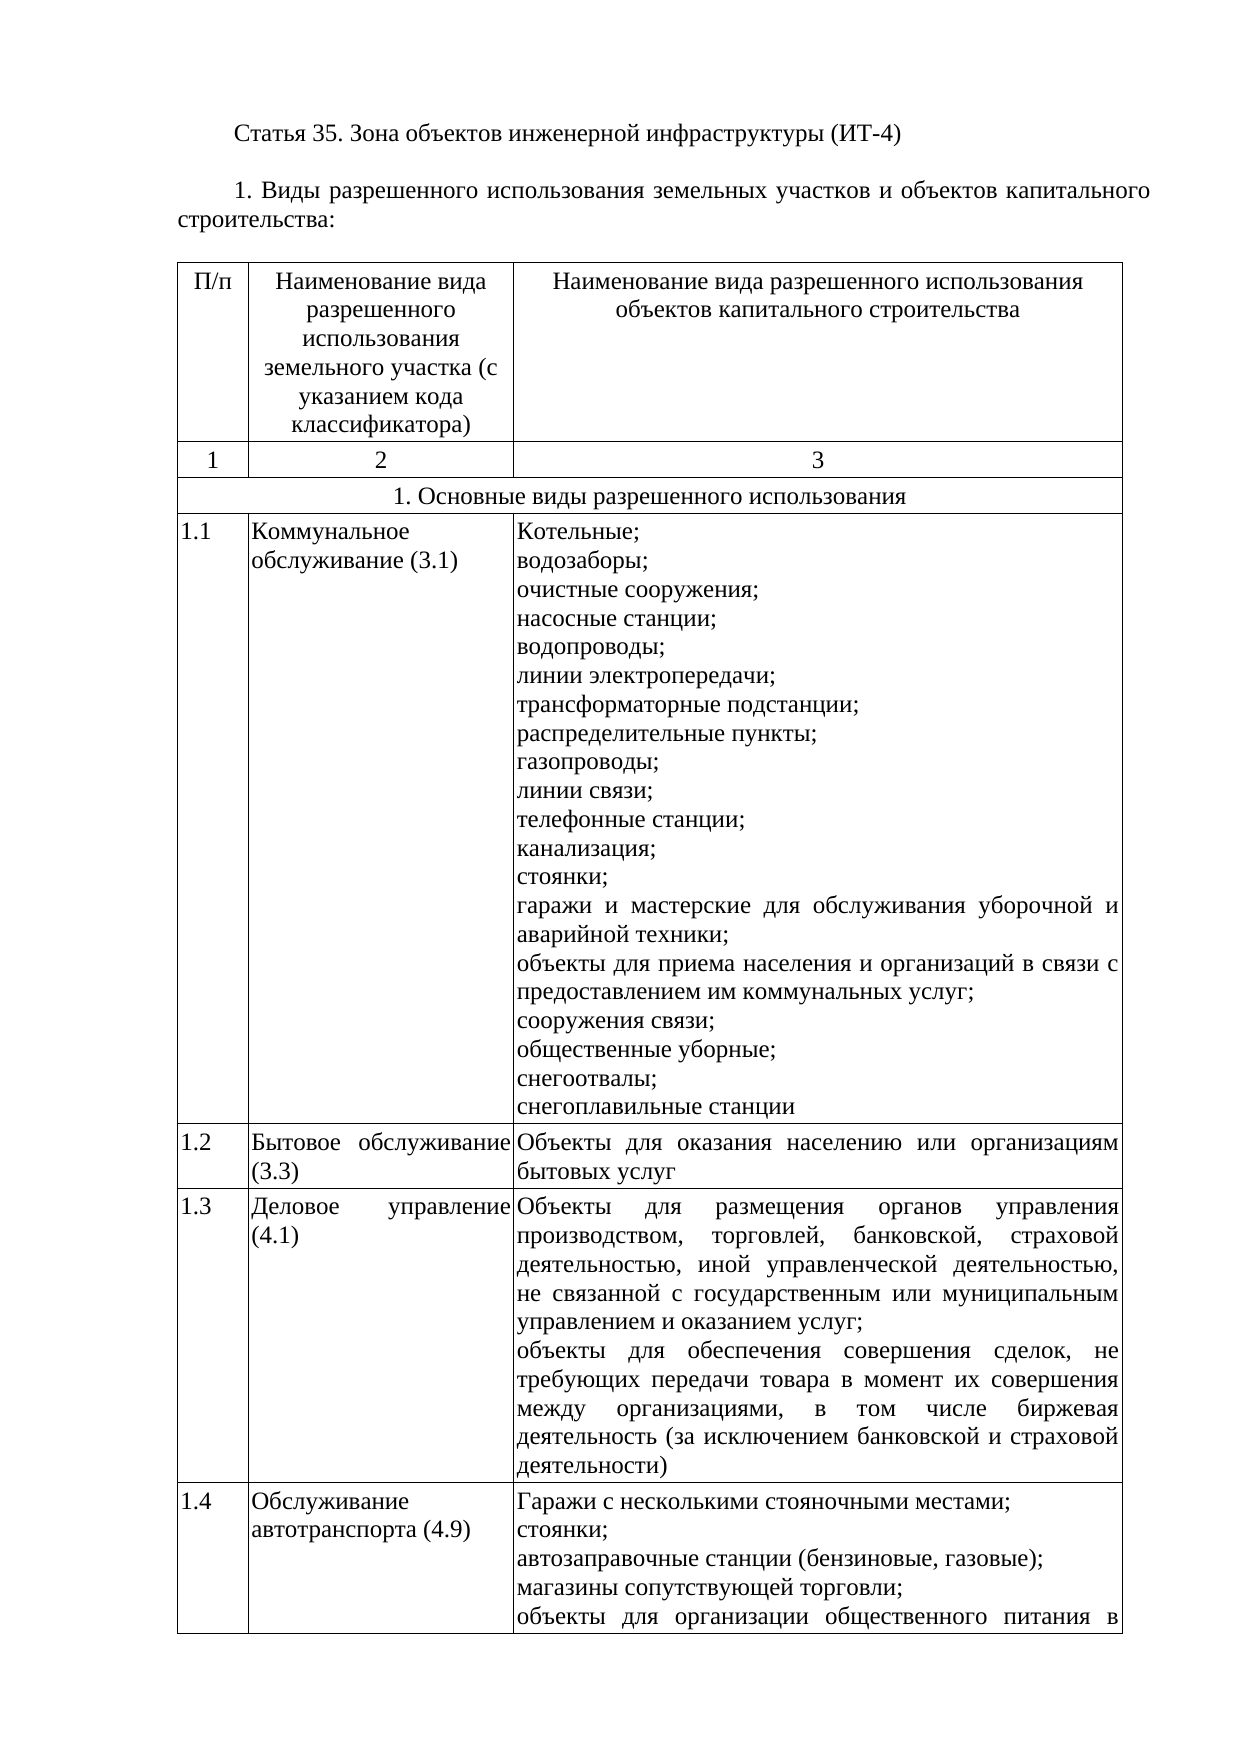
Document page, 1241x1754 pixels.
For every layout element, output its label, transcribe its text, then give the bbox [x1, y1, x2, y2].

table_header П/п [178, 263, 248, 441]
table_cell Объекты для размещения органов управления производством, торговлей, банковской, страховой деятельностью, иной управленческой деятельностью, не связанной с государственным или муниципальным управлением и оказанием услуг; объекты для обеспечения совершения сделок, не требующих передачи товара в момент их совершения между организациями, в том числе биржевая деятельность (за исключением банковской и страховой деятельности) [514, 1189, 1122, 1482]
table_cell Котельные; водозаборы; очистные сооружения; насосные станции; водопроводы; линии электропередачи; трансформаторные подстанции; распределительные пункты; газопроводы; линии связи; телефонные станции; канализация; стоянки; гаражи и мастерские для обслуживания уборочной и аварийной техники; объекты для приема населения и организаций в связи с предоставлением им коммунальных услуг; сооружения связи; общественные уборные; снегоотвалы; снегоплавильные станции [514, 514, 1122, 1123]
table_cell 1 [178, 442, 248, 477]
table_header Наименование вида разрешенного использования земельного участка (с указанием кода классификатора) [249, 263, 513, 441]
text 1. Виды разрешенного использования земельных участков и объектов капитального строительства: [177, 176, 1152, 233]
table_cell 2 [249, 442, 513, 477]
table_cell 1. Основные виды разрешенного использования [178, 478, 1122, 512]
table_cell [249, 1483, 513, 1632]
table_cell 1.1 [178, 514, 248, 1123]
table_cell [514, 1483, 1122, 1632]
text Статья 35. Зона объектов инженерной инфраструктуры (ИТ-4) [177, 118, 1152, 147]
table_cell 1.2 [178, 1124, 248, 1187]
table_cell 1.3 [178, 1189, 248, 1482]
table_cell Коммунальное обслуживание (3.1) [249, 514, 513, 1123]
table_cell Деловое управление (4.1) [249, 1189, 513, 1482]
table_header Наименование вида разрешенного использования объектов капитального строительства [514, 263, 1122, 441]
table_cell Бытовое обслуживание (3.3) [249, 1124, 513, 1187]
table_cell Объекты для оказания населению или организациям бытовых услуг [514, 1124, 1122, 1187]
table_cell 1.4 [178, 1483, 248, 1632]
table_cell 3 [514, 442, 1122, 477]
